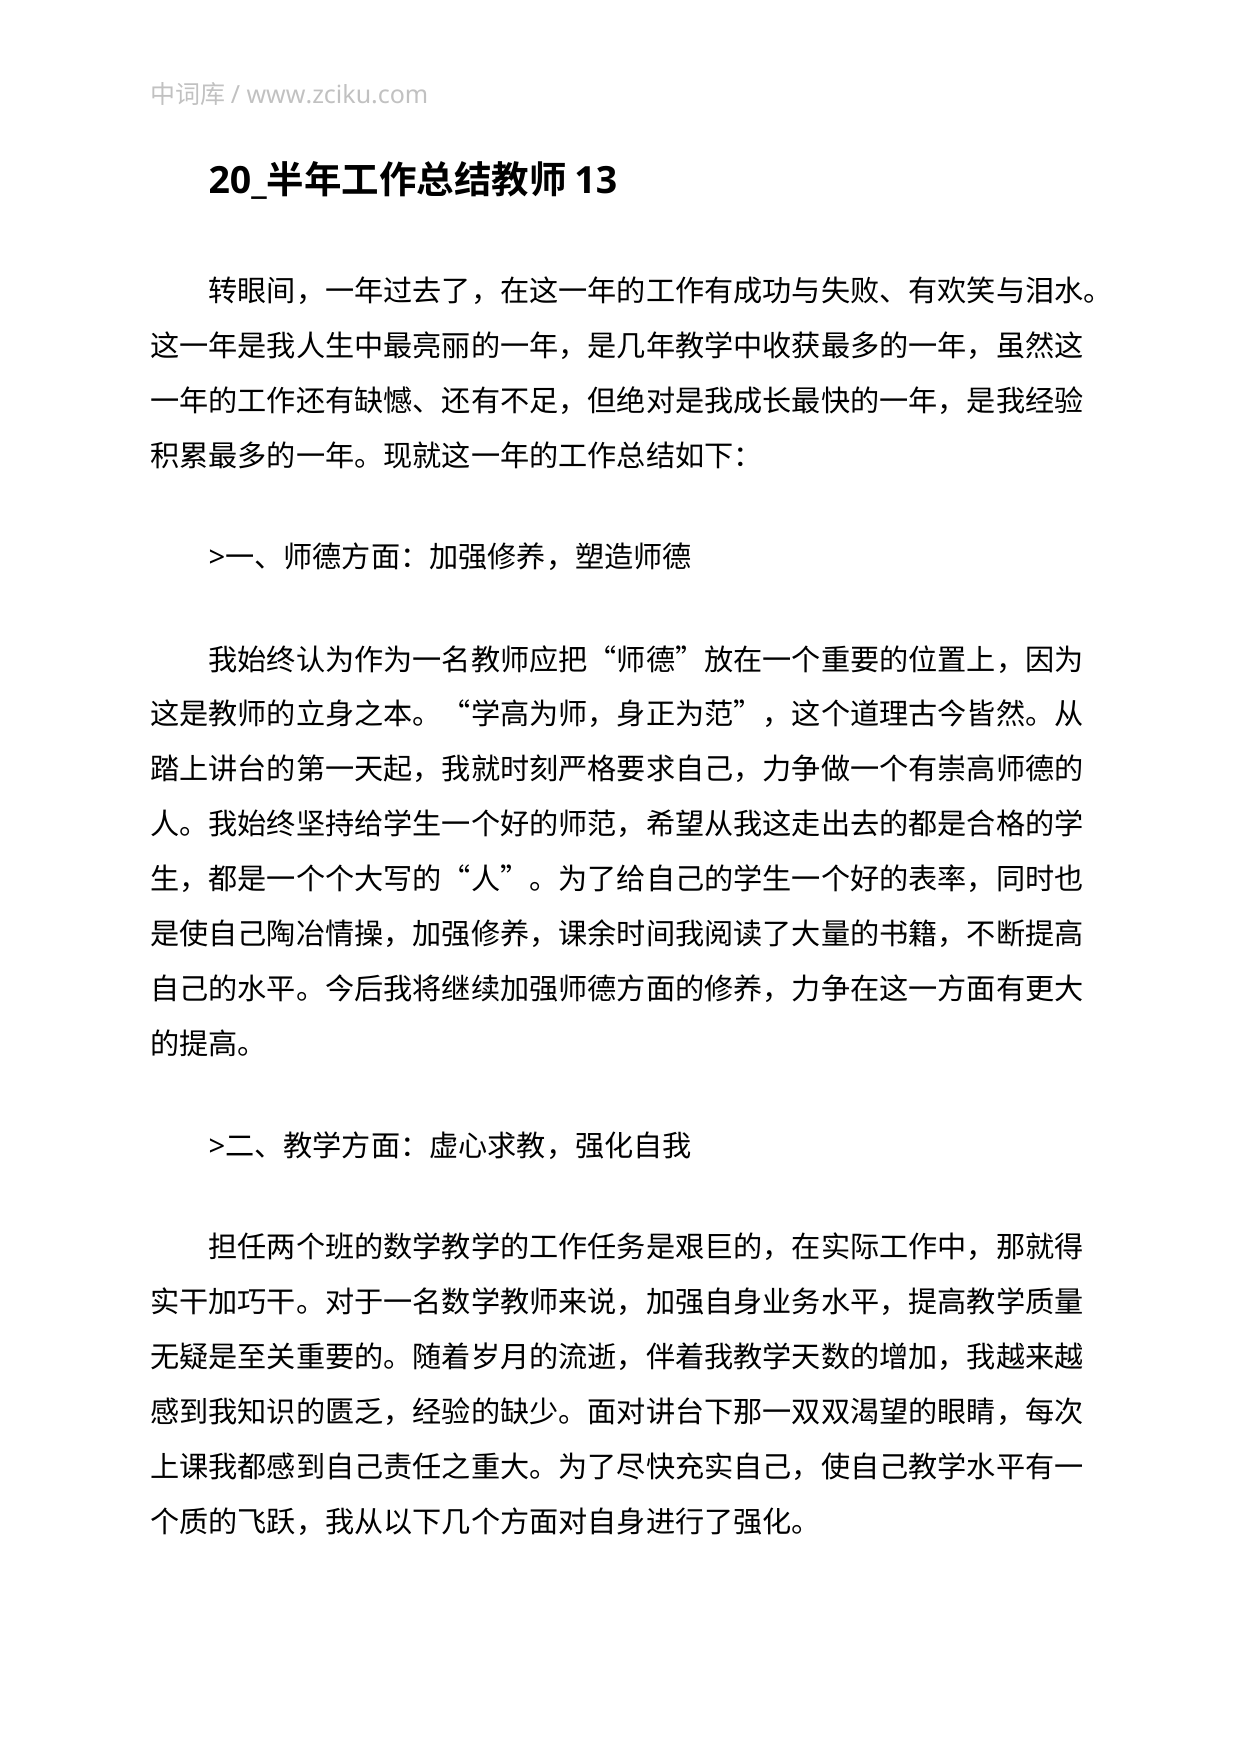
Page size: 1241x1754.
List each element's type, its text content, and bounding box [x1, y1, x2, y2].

text 20_半年工作总结教师13 [150, 150, 1090, 204]
text >二、教学方面：虚心求教，强化自我 [150, 1122, 1090, 1164]
text 担任两个班的数学教学的工作任务是艰巨的，在实际工作中，那就得实干加巧干。对于一名数学教师来说，加强自身业务水平，提高教学质量无疑是至关重要的。随着岁月的流逝，伴着我教学天数的增加，我越来越感到我知识的匮乏，经验的缺少。面对讲台下那一双双渴望的眼睛，每次上课我都感到自己责任之重大。为了尽快充实自己，使自己教学水平有一个质的飞跃，我从以下几个方面对自身进行了强化。 [150, 1224, 1090, 1541]
text 转眼间，一年过去了，在这一年的工作有成功与失败、有欢笑与泪水。这一年是我人生中最亮丽的一年，是几年教学中收获最多的一年，虽然这一年的工作还有缺憾、还有不足，但绝对是我成长最快的一年，是我经验积累最多的一年。现就这一年的工作总结如下： [150, 268, 1090, 474]
text 我始终认为作为一名教师应把“师德”放在一个重要的位置上，因为这是教师的立身之本。“学高为师，身正为范”，这个道理古今皆然。从踏上讲台的第一天起，我就时刻严格要求自己，力争做一个有崇高师德的人。我始终坚持给学生一个好的师范，希望从我这走出去的都是合格的学生，都是一个个大写的“人”。为了给自己的学生一个好的表率，同时也是使自己陶冶情操，加强修养，课余时间我阅读了大量的书籍，不断提高自己的水平。今后我将继续加强师德方面的修养，力争在这一方面有更大的提高。 [150, 636, 1090, 1063]
text >一、师德方面：加强修养，塑造师德 [150, 534, 1090, 576]
